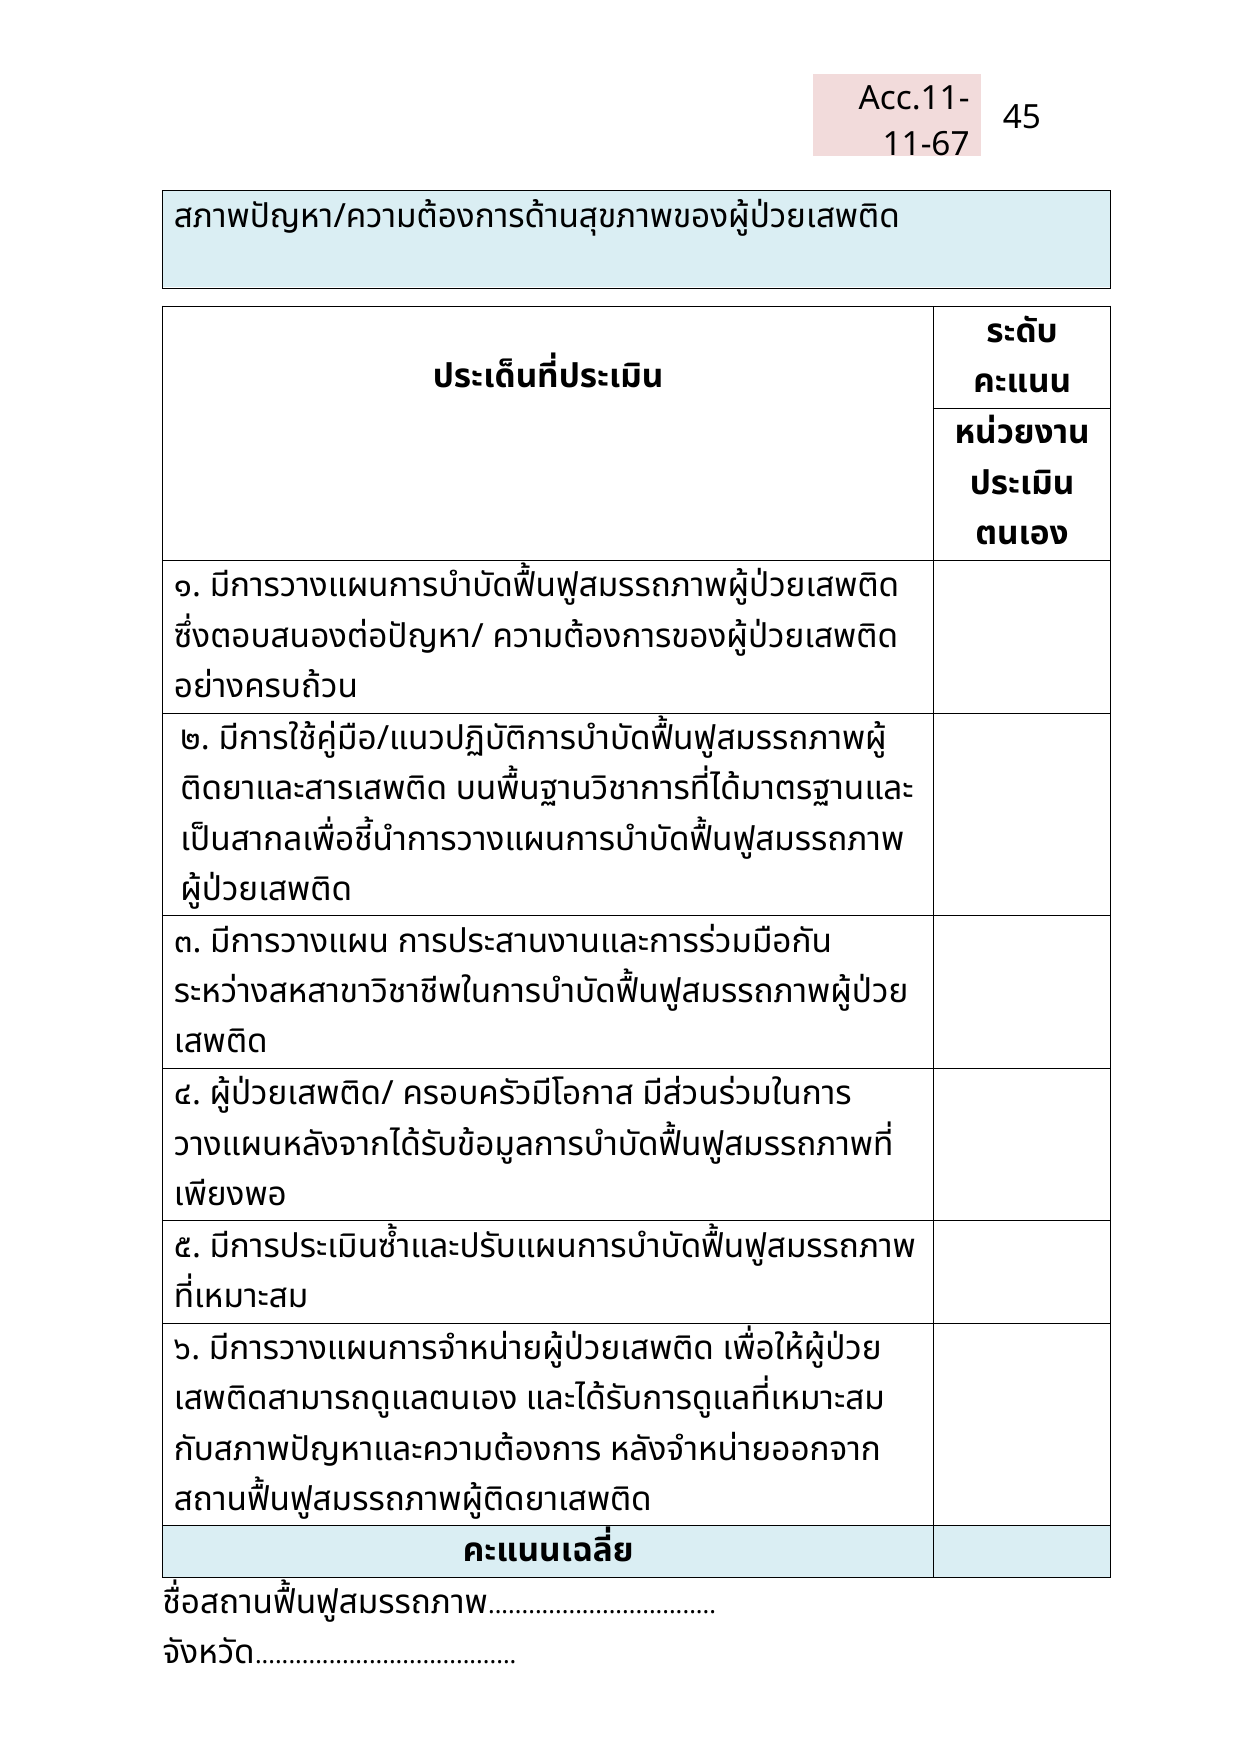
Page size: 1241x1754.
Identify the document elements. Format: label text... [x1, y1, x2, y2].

table_cell [934, 916, 1110, 1068]
table_header ระดับคะแนน [934, 307, 1110, 407]
table_cell ๒. มีการใช้คู่มือ/แนวปฏิบัติการบำบัดฟื้นฟูสมรรถภาพผู้ติดยาและสารเสพติด บนพื้นฐานวิชาการที่ได้มาตรฐานและเป็นสากลเพื่อชี้นำการวางแผนการบำบัดฟื้นฟูสมรรถภาพผู้ป่วยเสพติด [163, 714, 933, 915]
table_cell ๔. ผู้ป่วยเสพติด/ ครอบครัวมีโอกาส มีส่วนร่วมในการวางแผนหลังจากได้รับข้อมูลการบำบัดฟื้นฟูสมรรถภาพที่เพียงพอ [163, 1069, 933, 1220]
table_header ประเด็นที่ประเมิน [163, 307, 933, 560]
table_cell [934, 1324, 1110, 1525]
table_cell ๕. มีการประเมินซ้ำและปรับแผนการบำบัดฟื้นฟูสมรรถภาพที่เหมาะสม [163, 1221, 933, 1322]
table_cell คะแนนเฉลี่ย [163, 1526, 933, 1577]
table_cell [934, 1069, 1110, 1220]
table_cell ๑. มีการวางแผนการบำบัดฟื้นฟูสมรรถภาพผู้ป่วยเสพติดซึ่งตอบสนองต่อปัญหา/ ความต้องการของผู้ป่วยเสพติดอย่างครบถ้วน [163, 561, 933, 712]
table_cell หน่วยงาน ประเมินตนเอง [934, 409, 1110, 560]
table_cell [934, 1221, 1110, 1322]
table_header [163, 191, 1110, 287]
table_cell [934, 714, 1110, 915]
table_cell [934, 561, 1110, 712]
table_cell ๓. มีการวางแผน การประสานงานและการร่วมมือกันระหว่างสหสาขาวิชาชีพในการบำบัดฟื้นฟูสมรรถภาพผู้ป่วยเสพติด [163, 916, 933, 1068]
table_cell [934, 1526, 1110, 1577]
table_cell ๖. มีการวางแผนการจำหน่ายผู้ป่วยเสพติด เพื่อให้ผู้ป่วยเสพติดสามารถดูแลตนเอง และได้รับการดูแลที่เหมาะสมกับสภาพปัญหาและความต้องการ หลังจำหน่ายออกจากสถานฟื้นฟูสมรรถภาพผู้ติดยาเสพติด [163, 1324, 933, 1525]
